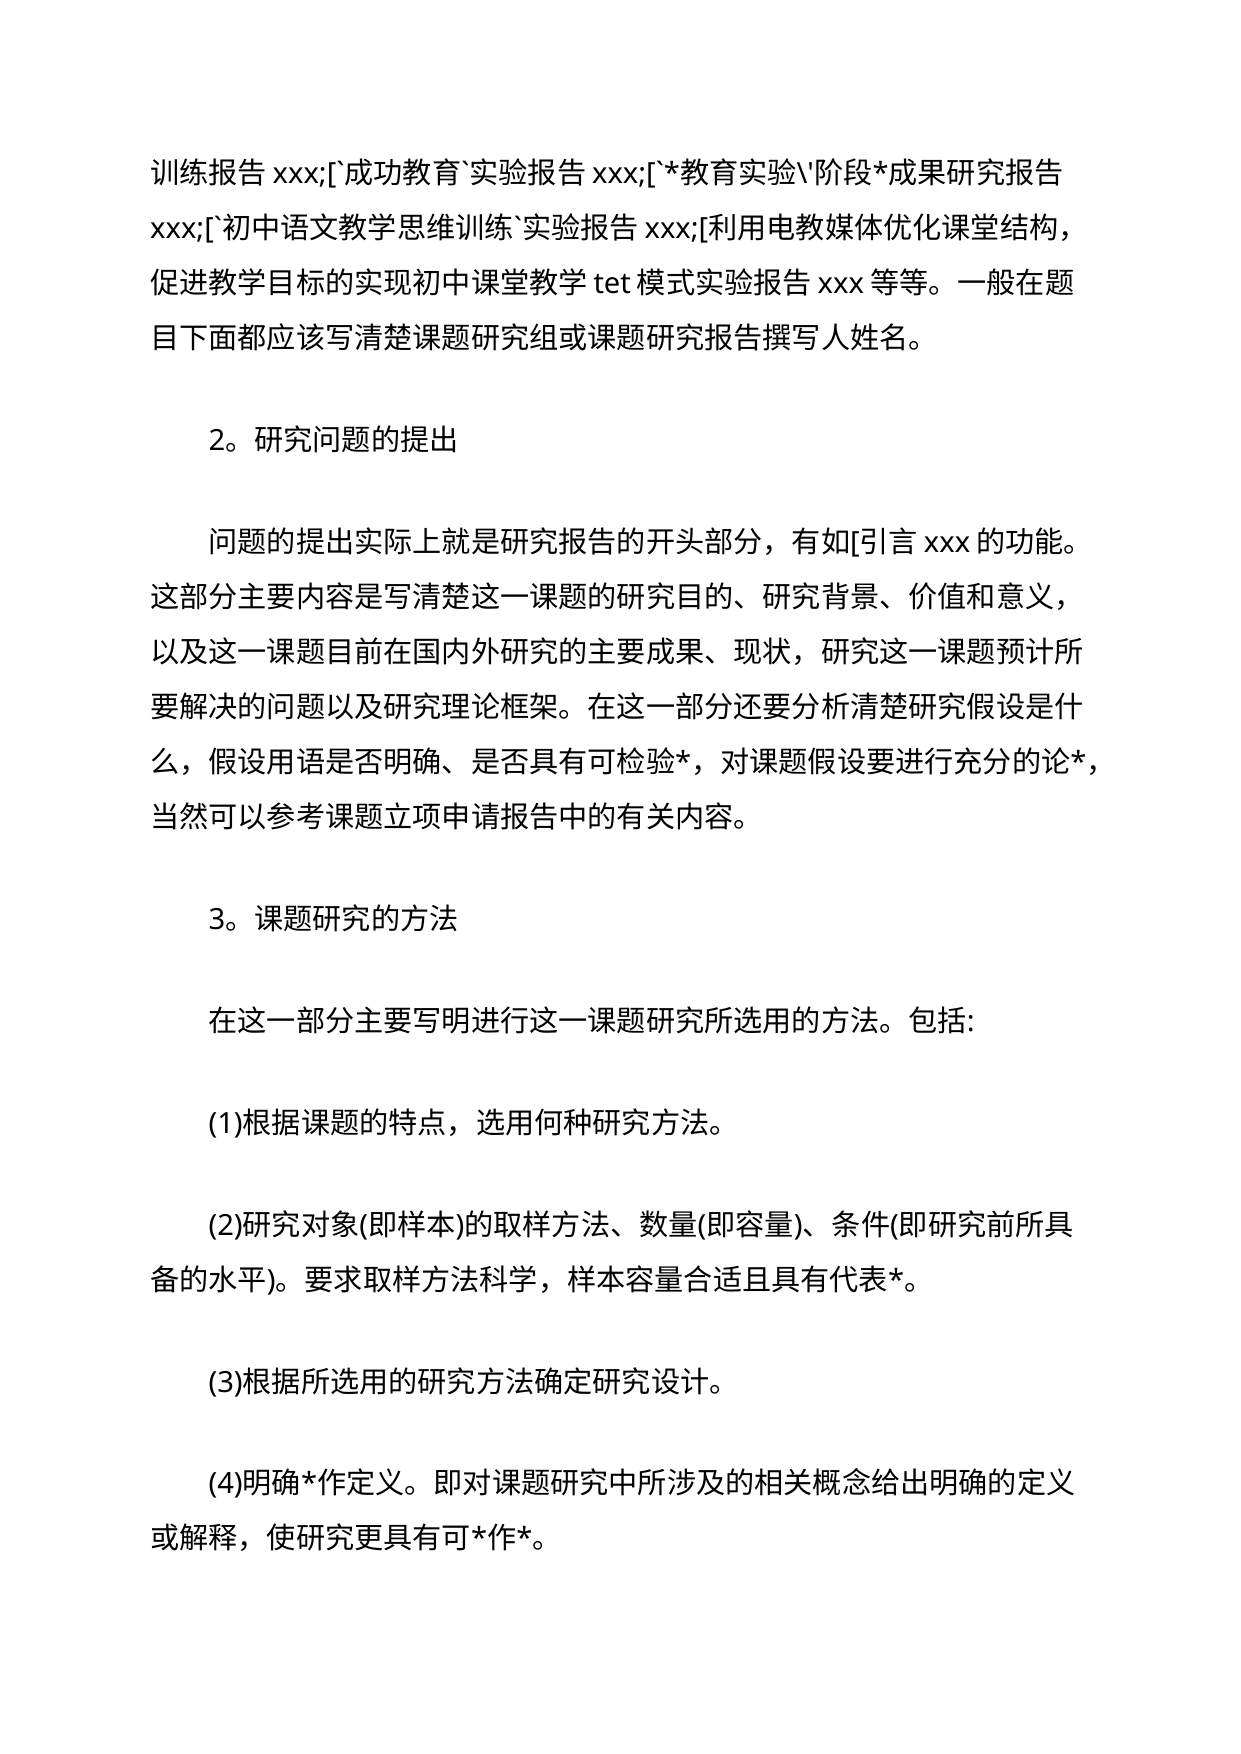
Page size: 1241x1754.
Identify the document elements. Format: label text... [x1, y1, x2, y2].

text (3)根据所选用的研究方法确定研究设计。 [150, 1358, 1090, 1401]
text (1)根据课题的特点，选用何种研究方法。 [150, 1099, 1090, 1142]
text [150, 150, 1090, 357]
text 3。课题研究的方法 [150, 895, 1090, 938]
text (4)明确*作定义。即对课题研究中所涉及的相关概念给出明确的定义或解释，使研究更具有可*作*。 [150, 1460, 1090, 1557]
text 问题的提出实际上就是研究报告的开头部分，有如[引言xxx的功能。这部分主要内容是写清楚这一课题的研究目的、研究背景、价值和意义，以及这一课题目前在国内外研究的主要成果、现状，研究这一课题预计所要解决的问题以及研究理论框架。在这一部分还要分析清楚研究假设是什么，假设用语是否明确、是否具有可检验*，对课题假设要进行充分的论*，当然可以参考课题立项申请报告中的有关内容。 [150, 519, 1090, 836]
text (2)研究对象(即样本)的取样方法、数量(即容量)、条件(即研究前所具备的水平)。要求取样方法科学，样本容量合适且具有代表*。 [150, 1201, 1090, 1298]
text 在这一部分主要写明进行这一课题研究所选用的方法。包括: [150, 997, 1090, 1039]
text 2。研究问题的提出 [150, 417, 1090, 459]
